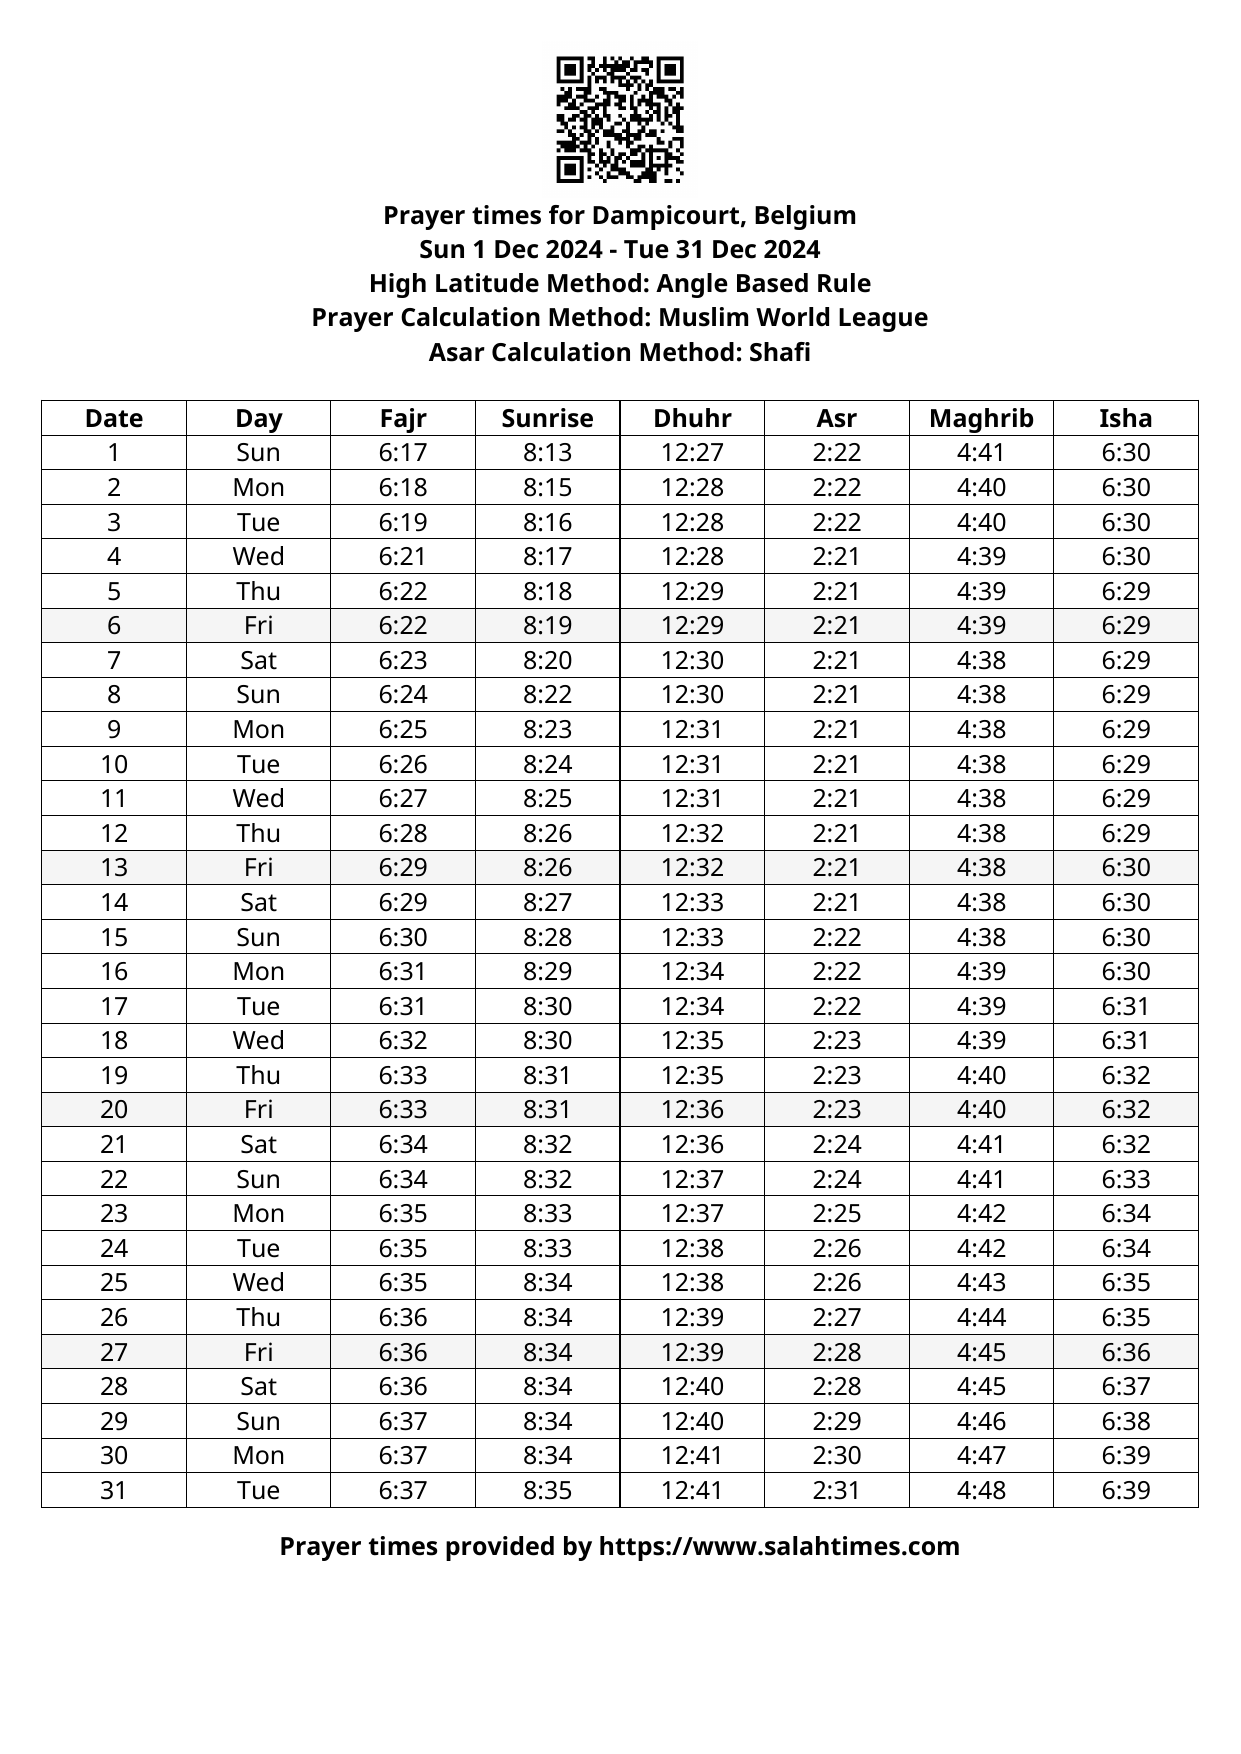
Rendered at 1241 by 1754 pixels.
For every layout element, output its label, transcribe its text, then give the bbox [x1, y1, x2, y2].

table_cell 31 [42, 1473, 186, 1507]
table_cell 23 [42, 1196, 186, 1230]
table_cell 6:36 [331, 1369, 475, 1403]
table_cell 8:26 [476, 851, 619, 884]
table_cell 6:39 [1054, 1439, 1198, 1472]
table_cell 6:34 [1054, 1231, 1198, 1264]
table_cell 2:22 [765, 470, 909, 504]
table_cell 6:21 [331, 539, 475, 573]
table_cell Fri [187, 1335, 330, 1368]
table_cell 4:38 [910, 747, 1053, 780]
table_cell 6:32 [1054, 1093, 1198, 1126]
table_cell 8:29 [476, 954, 619, 988]
table_cell 25 [42, 1266, 186, 1299]
table_cell 8:33 [476, 1196, 619, 1230]
table_cell 4:39 [910, 1024, 1053, 1057]
table_cell 8:30 [476, 989, 619, 1022]
table_cell 6:33 [331, 1058, 475, 1092]
table_cell 13 [42, 851, 186, 884]
table_cell 6:34 [1054, 1196, 1198, 1230]
table_header Day [187, 401, 330, 434]
table_cell 2:24 [765, 1127, 909, 1161]
table_header Dhuhr [621, 401, 764, 434]
table_cell 4:38 [910, 643, 1053, 677]
table_header Sunrise [476, 401, 619, 434]
table_cell 8:17 [476, 539, 619, 573]
table_cell 12:35 [621, 1024, 764, 1057]
table_cell 2:30 [765, 1439, 909, 1472]
table_cell 6:22 [331, 574, 475, 607]
table_cell 16 [42, 954, 186, 988]
table_cell 4:45 [910, 1335, 1053, 1368]
table_cell 6:29 [1054, 712, 1198, 746]
table_cell 12:29 [621, 609, 764, 642]
table_cell 2:23 [765, 1093, 909, 1126]
table_cell 6:22 [331, 609, 475, 642]
table_cell 2:28 [765, 1369, 909, 1403]
table_cell 7 [42, 643, 186, 677]
table_cell 12:41 [621, 1439, 764, 1472]
table_cell 6:29 [1054, 816, 1198, 849]
table_cell 8:32 [476, 1162, 619, 1195]
table_cell Tue [187, 747, 330, 780]
table_cell 6:30 [1054, 885, 1198, 919]
table_cell Thu [187, 574, 330, 607]
table_cell 12:28 [621, 470, 764, 504]
table_cell Sun [187, 920, 330, 953]
table_cell Sat [187, 1369, 330, 1403]
table_cell 8:32 [476, 1127, 619, 1161]
table_cell 2:25 [765, 1196, 909, 1230]
table_cell 8 [42, 678, 186, 711]
table_cell 12:37 [621, 1162, 764, 1195]
text Prayer times for Dampicourt, Belgium [42, 198, 1198, 232]
table_cell 6:29 [331, 851, 475, 884]
table_cell 2:31 [765, 1473, 909, 1507]
table_cell 4:38 [910, 712, 1053, 746]
table_cell Wed [187, 781, 330, 815]
table_cell 22 [42, 1162, 186, 1195]
table_cell 2:21 [765, 885, 909, 919]
table_cell Mon [187, 470, 330, 504]
table_cell Fri [187, 851, 330, 884]
table_cell Fri [187, 1093, 330, 1126]
table_cell 3 [42, 505, 186, 538]
table_cell 6:23 [331, 643, 475, 677]
table_cell 6:36 [331, 1335, 475, 1368]
table_cell 2:23 [765, 1058, 909, 1092]
table_cell 6:31 [331, 989, 475, 1022]
table_cell 2:22 [765, 989, 909, 1022]
text Prayer times provided by https://www.salahtimes.com [42, 1528, 1198, 1563]
table_header Isha [1054, 401, 1198, 434]
table_cell 8:23 [476, 712, 619, 746]
table_cell 8:27 [476, 885, 619, 919]
table_cell 6:32 [331, 1024, 475, 1057]
table_cell Tue [187, 1473, 330, 1507]
table_cell 4:38 [910, 851, 1053, 884]
table_cell 5 [42, 574, 186, 607]
table_cell Thu [187, 1300, 330, 1334]
table_cell 10 [42, 747, 186, 780]
table_cell 9 [42, 712, 186, 746]
table_cell 6:30 [1054, 539, 1198, 573]
text High Latitude Method: Angle Based Rule [42, 266, 1198, 300]
table_cell 6:30 [1054, 436, 1198, 469]
table_cell 8:24 [476, 747, 619, 780]
table_header Asr [765, 401, 909, 434]
table_cell 8:20 [476, 643, 619, 677]
table_cell 6:24 [331, 678, 475, 711]
table_cell 4:39 [910, 954, 1053, 988]
table_cell 14 [42, 885, 186, 919]
table_cell 2:21 [765, 816, 909, 849]
table_cell 6:33 [1054, 1162, 1198, 1195]
table_cell 2:27 [765, 1300, 909, 1334]
table_cell 6:17 [331, 436, 475, 469]
table_cell 12:28 [621, 539, 764, 573]
table_cell 2:22 [765, 920, 909, 953]
table_cell 12:30 [621, 643, 764, 677]
table_cell 12 [42, 816, 186, 849]
table_cell 12:34 [621, 954, 764, 988]
table_cell 6:19 [331, 505, 475, 538]
table_cell 8:35 [476, 1473, 619, 1507]
table_cell Tue [187, 1231, 330, 1264]
table_cell 6:18 [331, 470, 475, 504]
table_cell 4:43 [910, 1266, 1053, 1299]
table_cell 6:33 [331, 1093, 475, 1126]
table_cell 2 [42, 470, 186, 504]
table_cell 12:39 [621, 1335, 764, 1368]
table_cell 6:31 [1054, 989, 1198, 1022]
table_cell 4:47 [910, 1439, 1053, 1472]
table_cell 6:29 [1054, 747, 1198, 780]
table_cell 12:31 [621, 781, 764, 815]
table_cell 12:32 [621, 816, 764, 849]
table_cell 4:39 [910, 989, 1053, 1022]
table_cell Sat [187, 1127, 330, 1161]
table_cell 6:39 [1054, 1473, 1198, 1507]
table_cell 6:32 [1054, 1127, 1198, 1161]
table_cell 2:21 [765, 678, 909, 711]
table_cell 6:30 [1054, 470, 1198, 504]
table_cell 4:38 [910, 781, 1053, 815]
table_cell 24 [42, 1231, 186, 1264]
table_cell 8:34 [476, 1439, 619, 1472]
table_cell 6:37 [1054, 1369, 1198, 1403]
table_cell 12:38 [621, 1231, 764, 1264]
table_cell 4:42 [910, 1231, 1053, 1264]
table_cell 6:34 [331, 1162, 475, 1195]
table_header Date [42, 401, 186, 434]
table_cell 2:29 [765, 1404, 909, 1437]
table_cell 4:38 [910, 678, 1053, 711]
table_cell 30 [42, 1439, 186, 1472]
table_cell 6:29 [1054, 574, 1198, 607]
table_cell 8:34 [476, 1335, 619, 1368]
table_cell Sun [187, 678, 330, 711]
table_cell 2:26 [765, 1231, 909, 1264]
table_cell 21 [42, 1127, 186, 1161]
picture [542, 41, 699, 198]
text Sun 1 Dec 2024 - Tue 31 Dec 2024 [42, 232, 1198, 266]
table_cell 8:19 [476, 609, 619, 642]
table_cell 6:26 [331, 747, 475, 780]
table_cell Fri [187, 609, 330, 642]
table_cell 12:33 [621, 920, 764, 953]
table_cell 12:40 [621, 1404, 764, 1437]
table_cell 6:29 [1054, 781, 1198, 815]
table_cell 2:21 [765, 643, 909, 677]
table_cell Mon [187, 954, 330, 988]
table_cell 6:35 [331, 1196, 475, 1230]
table_cell 12:32 [621, 851, 764, 884]
table_cell 8:31 [476, 1058, 619, 1092]
table_cell 6:31 [331, 954, 475, 988]
table_cell 8:31 [476, 1093, 619, 1126]
table_cell 8:34 [476, 1404, 619, 1437]
table_cell 6:36 [1054, 1335, 1198, 1368]
table_cell 2:21 [765, 539, 909, 573]
table_cell 4:38 [910, 816, 1053, 849]
table_cell 18 [42, 1024, 186, 1057]
table_cell 2:21 [765, 712, 909, 746]
table_cell 4:39 [910, 574, 1053, 607]
table_cell 6:25 [331, 712, 475, 746]
table_cell 4:38 [910, 920, 1053, 953]
table_cell 15 [42, 920, 186, 953]
table_cell 6:29 [331, 885, 475, 919]
table_cell 8:26 [476, 816, 619, 849]
table_cell 4:40 [910, 505, 1053, 538]
table_cell 8:34 [476, 1300, 619, 1334]
table_cell 12:36 [621, 1127, 764, 1161]
table_cell 12:28 [621, 505, 764, 538]
table_cell 27 [42, 1335, 186, 1368]
table_cell 8:25 [476, 781, 619, 815]
table_cell 12:36 [621, 1093, 764, 1126]
table_cell 2:21 [765, 574, 909, 607]
table_cell Sat [187, 643, 330, 677]
table_cell 4 [42, 539, 186, 573]
table_cell Mon [187, 712, 330, 746]
table_cell 4:40 [910, 1058, 1053, 1092]
table_cell 4:38 [910, 885, 1053, 919]
table_header Fajr [331, 401, 475, 434]
table_cell 8:30 [476, 1024, 619, 1057]
table_cell 6:37 [331, 1473, 475, 1507]
table_cell 4:41 [910, 1127, 1053, 1161]
table_cell 6:30 [1054, 851, 1198, 884]
table_cell Sun [187, 1162, 330, 1195]
table_cell 17 [42, 989, 186, 1022]
table_cell 2:24 [765, 1162, 909, 1195]
table_cell 28 [42, 1369, 186, 1403]
text Asar Calculation Method: Shafi [42, 334, 1198, 368]
table_cell 11 [42, 781, 186, 815]
table_cell 12:41 [621, 1473, 764, 1507]
table_cell 6:38 [1054, 1404, 1198, 1437]
table_cell Mon [187, 1196, 330, 1230]
table_cell 4:48 [910, 1473, 1053, 1507]
table_cell 6:36 [331, 1300, 475, 1334]
table_cell 2:22 [765, 436, 909, 469]
table_cell 6:37 [331, 1404, 475, 1437]
table_cell 6:28 [331, 816, 475, 849]
table_cell 6:27 [331, 781, 475, 815]
table_cell 2:21 [765, 747, 909, 780]
table_cell 4:44 [910, 1300, 1053, 1334]
table_cell 12:31 [621, 712, 764, 746]
table_cell 4:40 [910, 470, 1053, 504]
table_cell Wed [187, 1266, 330, 1299]
table_cell 6:35 [1054, 1266, 1198, 1299]
table_cell 8:16 [476, 505, 619, 538]
table_cell 6:31 [1054, 1024, 1198, 1057]
table_cell 8:33 [476, 1231, 619, 1264]
table_cell Wed [187, 539, 330, 573]
table_cell 2:23 [765, 1024, 909, 1057]
table_cell 26 [42, 1300, 186, 1334]
table_cell 2:22 [765, 954, 909, 988]
table_cell 6:30 [331, 920, 475, 953]
table_cell 4:39 [910, 609, 1053, 642]
table_cell 4:46 [910, 1404, 1053, 1437]
table_cell Wed [187, 1024, 330, 1057]
table_cell 12:37 [621, 1196, 764, 1230]
table_cell 2:21 [765, 781, 909, 815]
table_cell 2:22 [765, 505, 909, 538]
table_cell 12:39 [621, 1300, 764, 1334]
table_cell 4:41 [910, 436, 1053, 469]
table_cell Thu [187, 1058, 330, 1092]
table_cell 4:45 [910, 1369, 1053, 1403]
table_cell 1 [42, 436, 186, 469]
table_cell 12:29 [621, 574, 764, 607]
table_cell Tue [187, 989, 330, 1022]
table_cell 8:34 [476, 1369, 619, 1403]
table_header Maghrib [910, 401, 1053, 434]
table_cell Sun [187, 1404, 330, 1437]
table_cell 8:28 [476, 920, 619, 953]
table_cell 6:37 [331, 1439, 475, 1472]
text Prayer Calculation Method: Muslim World League [42, 300, 1198, 334]
table_cell Thu [187, 816, 330, 849]
table_cell 12:35 [621, 1058, 764, 1092]
table_cell 6:30 [1054, 954, 1198, 988]
table_cell 6:29 [1054, 643, 1198, 677]
table_cell Tue [187, 505, 330, 538]
table_cell 12:34 [621, 989, 764, 1022]
table_cell 2:28 [765, 1335, 909, 1368]
table_cell Sat [187, 885, 330, 919]
table_cell 29 [42, 1404, 186, 1437]
table_cell 20 [42, 1093, 186, 1126]
table_cell 6:29 [1054, 678, 1198, 711]
table_cell 12:38 [621, 1266, 764, 1299]
table_cell Sun [187, 436, 330, 469]
table_cell 4:40 [910, 1093, 1053, 1126]
table_cell 12:30 [621, 678, 764, 711]
table_cell 8:34 [476, 1266, 619, 1299]
table_cell 8:22 [476, 678, 619, 711]
table_cell 4:42 [910, 1196, 1053, 1230]
table_cell 12:40 [621, 1369, 764, 1403]
table_cell 6:30 [1054, 505, 1198, 538]
table_cell 6:35 [1054, 1300, 1198, 1334]
table_cell 6 [42, 609, 186, 642]
table_cell 12:33 [621, 885, 764, 919]
table_cell 8:13 [476, 436, 619, 469]
table_cell 4:41 [910, 1162, 1053, 1195]
table_cell 6:34 [331, 1127, 475, 1161]
table_cell 8:15 [476, 470, 619, 504]
table_cell 6:29 [1054, 609, 1198, 642]
table_cell 6:35 [331, 1266, 475, 1299]
table_cell 6:35 [331, 1231, 475, 1264]
table_cell 12:27 [621, 436, 764, 469]
table_cell 2:21 [765, 851, 909, 884]
table_cell 6:32 [1054, 1058, 1198, 1092]
table_cell 8:18 [476, 574, 619, 607]
table_cell 2:26 [765, 1266, 909, 1299]
table_cell 2:21 [765, 609, 909, 642]
table_cell Mon [187, 1439, 330, 1472]
table_cell 6:30 [1054, 920, 1198, 953]
table_cell 19 [42, 1058, 186, 1092]
table_cell 4:39 [910, 539, 1053, 573]
table_cell 12:31 [621, 747, 764, 780]
